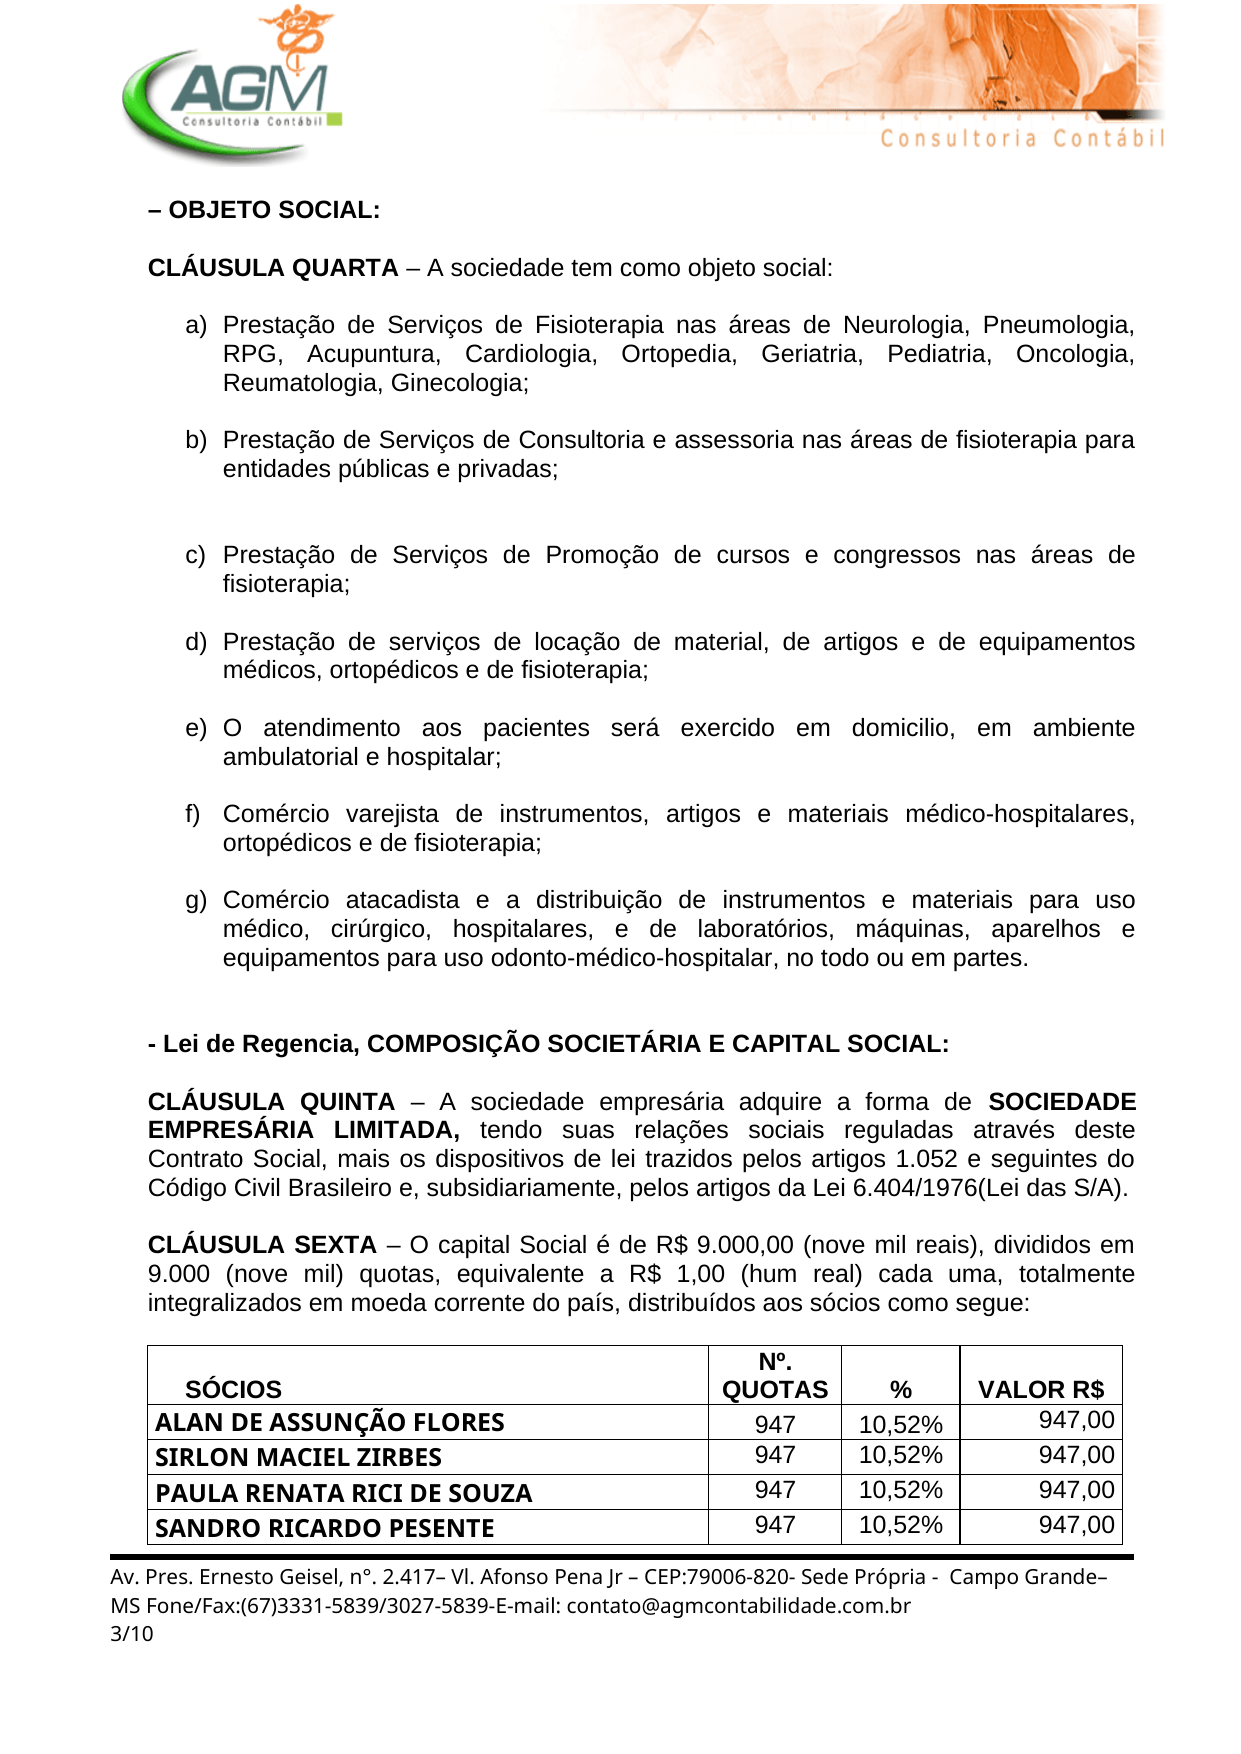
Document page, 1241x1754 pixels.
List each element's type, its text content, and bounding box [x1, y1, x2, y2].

table_cell 10,52% [842, 1475, 959, 1509]
list Prestação de Serviços de Promoção de cursos e congressos nas áreas de fisioterapia; [185, 540, 1137, 598]
table_cell 10,52% [842, 1405, 959, 1439]
table_cell 947,00 [961, 1510, 1122, 1544]
list Prestação de Serviços de Consultoria e assessoria nas áreas de fisioterapia para entidades públicas e privadas; [185, 425, 1137, 483]
picture [110, 4, 1179, 167]
text - Lei de Regencia, COMPOSIÇÃO SOCIETÁRIA E CAPITAL SOCIAL: [103, 1029, 1137, 1058]
table_cell 947,00 [961, 1405, 1122, 1439]
table_header % [842, 1346, 959, 1404]
table_cell 947,00 [961, 1440, 1122, 1474]
table_cell ALAN DE ASSUNÇÃO FLORES [148, 1405, 708, 1439]
table_cell 947 [709, 1510, 841, 1544]
table_cell 947,00 [961, 1475, 1122, 1509]
text CLÁUSULA QUINTA – A sociedade empresária adquire a forma de SOCIEDADE EMPRESÁRIA LIMITADA, tendo suas relações sociais reguladas através deste Contrato Social, mais os dispositivos de lei trazidos pelos artigos 1.052 e seguintes do Código Civil Brasileiro e, subsidiariamente, pelos artigos da Lei 6.404/1976(Lei das S/A). [148, 1087, 1137, 1202]
table_cell 10,52% [842, 1510, 959, 1544]
list O atendimento aos pacientes será exercido em domicilio, em ambiente ambulatorial e hospitalar; [185, 713, 1137, 770]
text CLÁUSULA SEXTA – O capital Social é de R$ 9.000,00 (nove mil reais), divididos em 9.000 (nove mil) quotas, equivalente a R$ 1,00 (hum real) cada uma, totalmente integralizados em moeda corrente do país, distribuídos aos sócios como segue: [148, 1230, 1137, 1317]
table_cell PAULA RENATA RICI DE SOUZA [148, 1475, 708, 1509]
table_cell 947 [709, 1405, 841, 1439]
text – OBJETO SOCIAL: [103, 195, 1137, 224]
table_cell 10,52% [842, 1440, 959, 1474]
table_header Nº. QUOTAS [709, 1346, 841, 1404]
table_cell 947 [709, 1475, 841, 1509]
list Prestação de serviços de locação de material, de artigos e de equipamentos médicos, ortopédicos e de fisioterapia; [185, 627, 1137, 684]
table_header VALOR R$ [961, 1346, 1122, 1404]
list Comércio atacadista e a distribuição de instrumentos e materiais para uso médico, cirúrgico, hospitalares, e de laboratórios, máquinas, aparelhos e equipamentos para uso odonto-médico-hospitalar, no todo ou em partes. [185, 885, 1137, 972]
text CLÁUSULA QUARTA – A sociedade tem como objeto social: [148, 253, 1137, 282]
table_header SÓCIOS [148, 1346, 708, 1404]
table_cell SIRLON MACIEL ZIRBES [148, 1440, 708, 1474]
table_cell 947 [709, 1440, 841, 1474]
table_cell SANDRO RICARDO PESENTE [148, 1510, 708, 1544]
list Prestação de Serviços de Fisioterapia nas áreas de Neurologia, Pneumologia, RPG, Acupuntura, Cardiologia, Ortopedia, Geriatria, Pediatria, Oncologia, Reumatologia, Ginecologia; [185, 310, 1137, 397]
list Comércio varejista de instrumentos, artigos e materiais médico-hospitalares, ortopédicos e de fisioterapia; [185, 799, 1137, 857]
